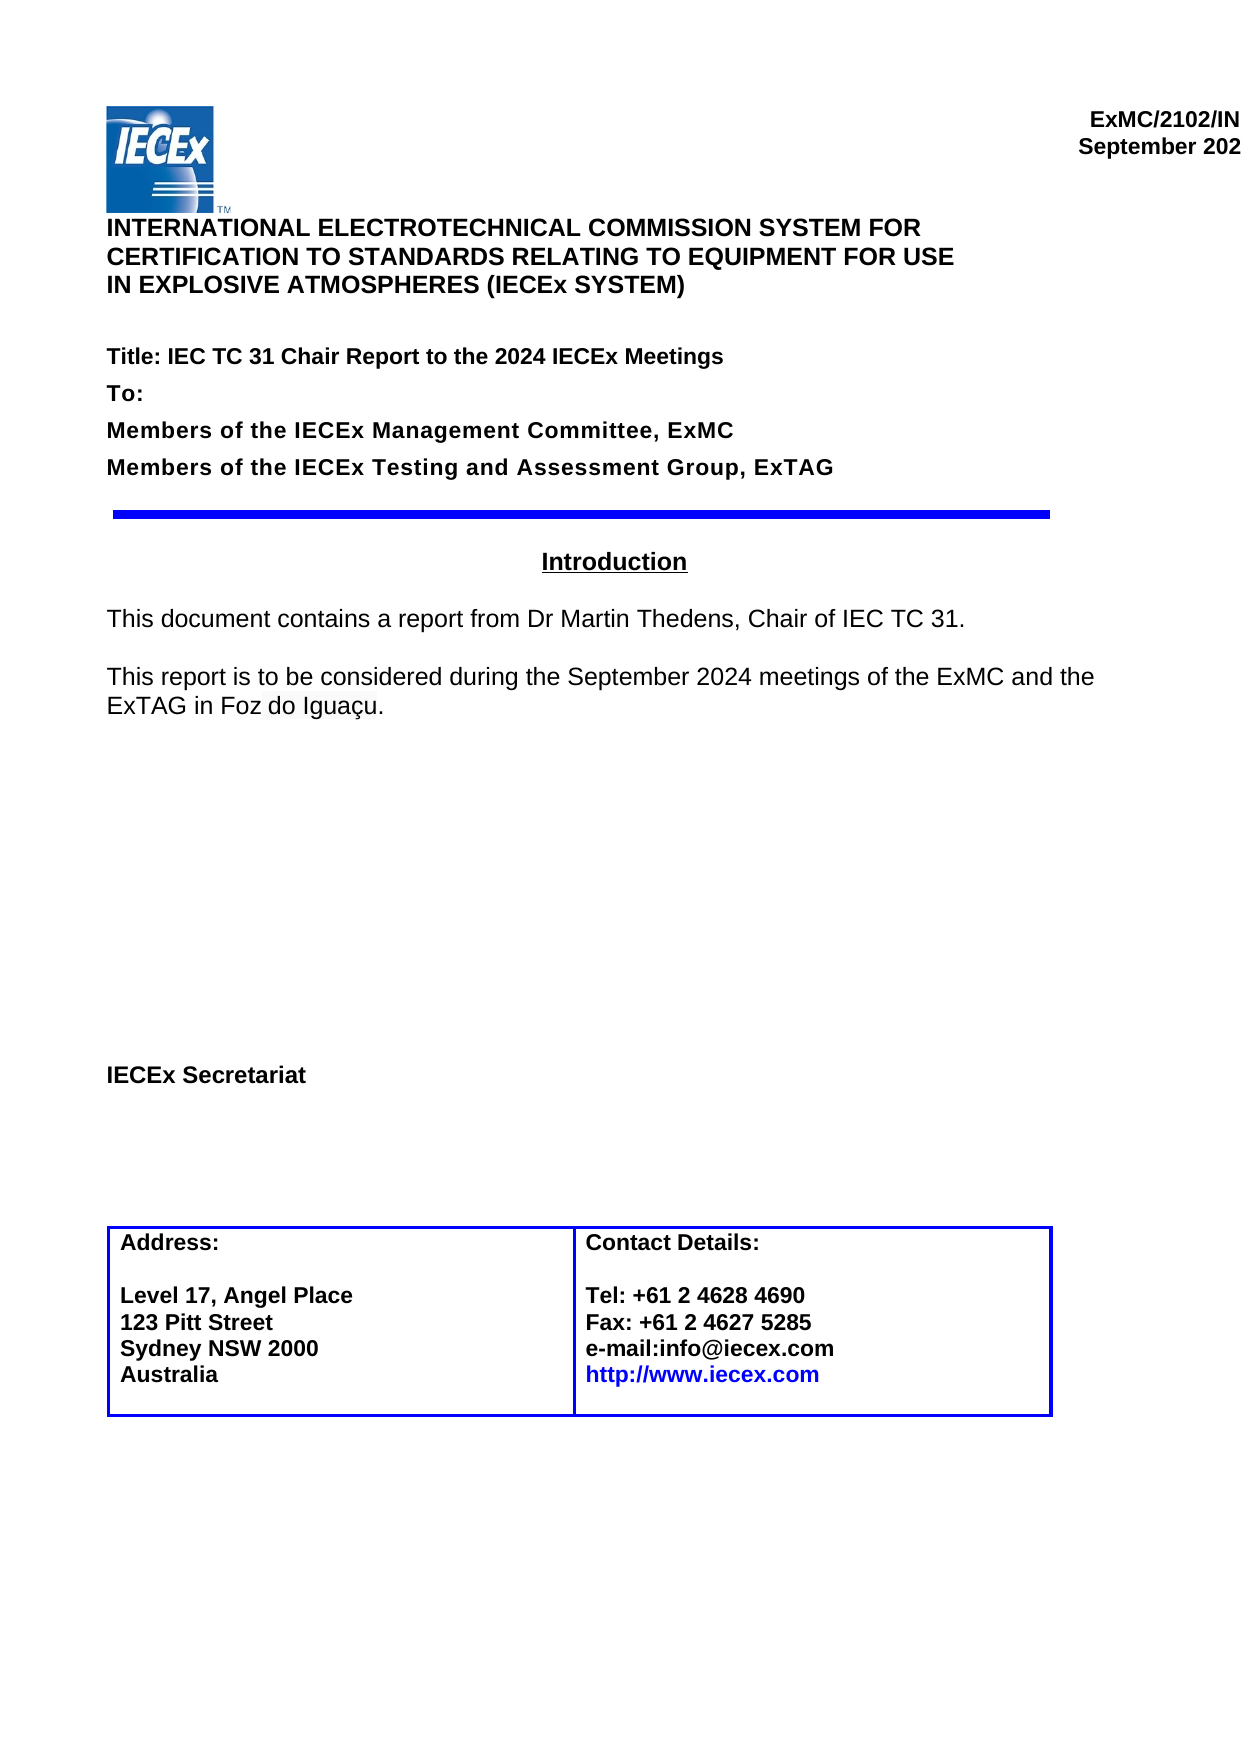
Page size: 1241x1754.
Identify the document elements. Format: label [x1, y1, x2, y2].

picture [106, 106, 231, 213]
